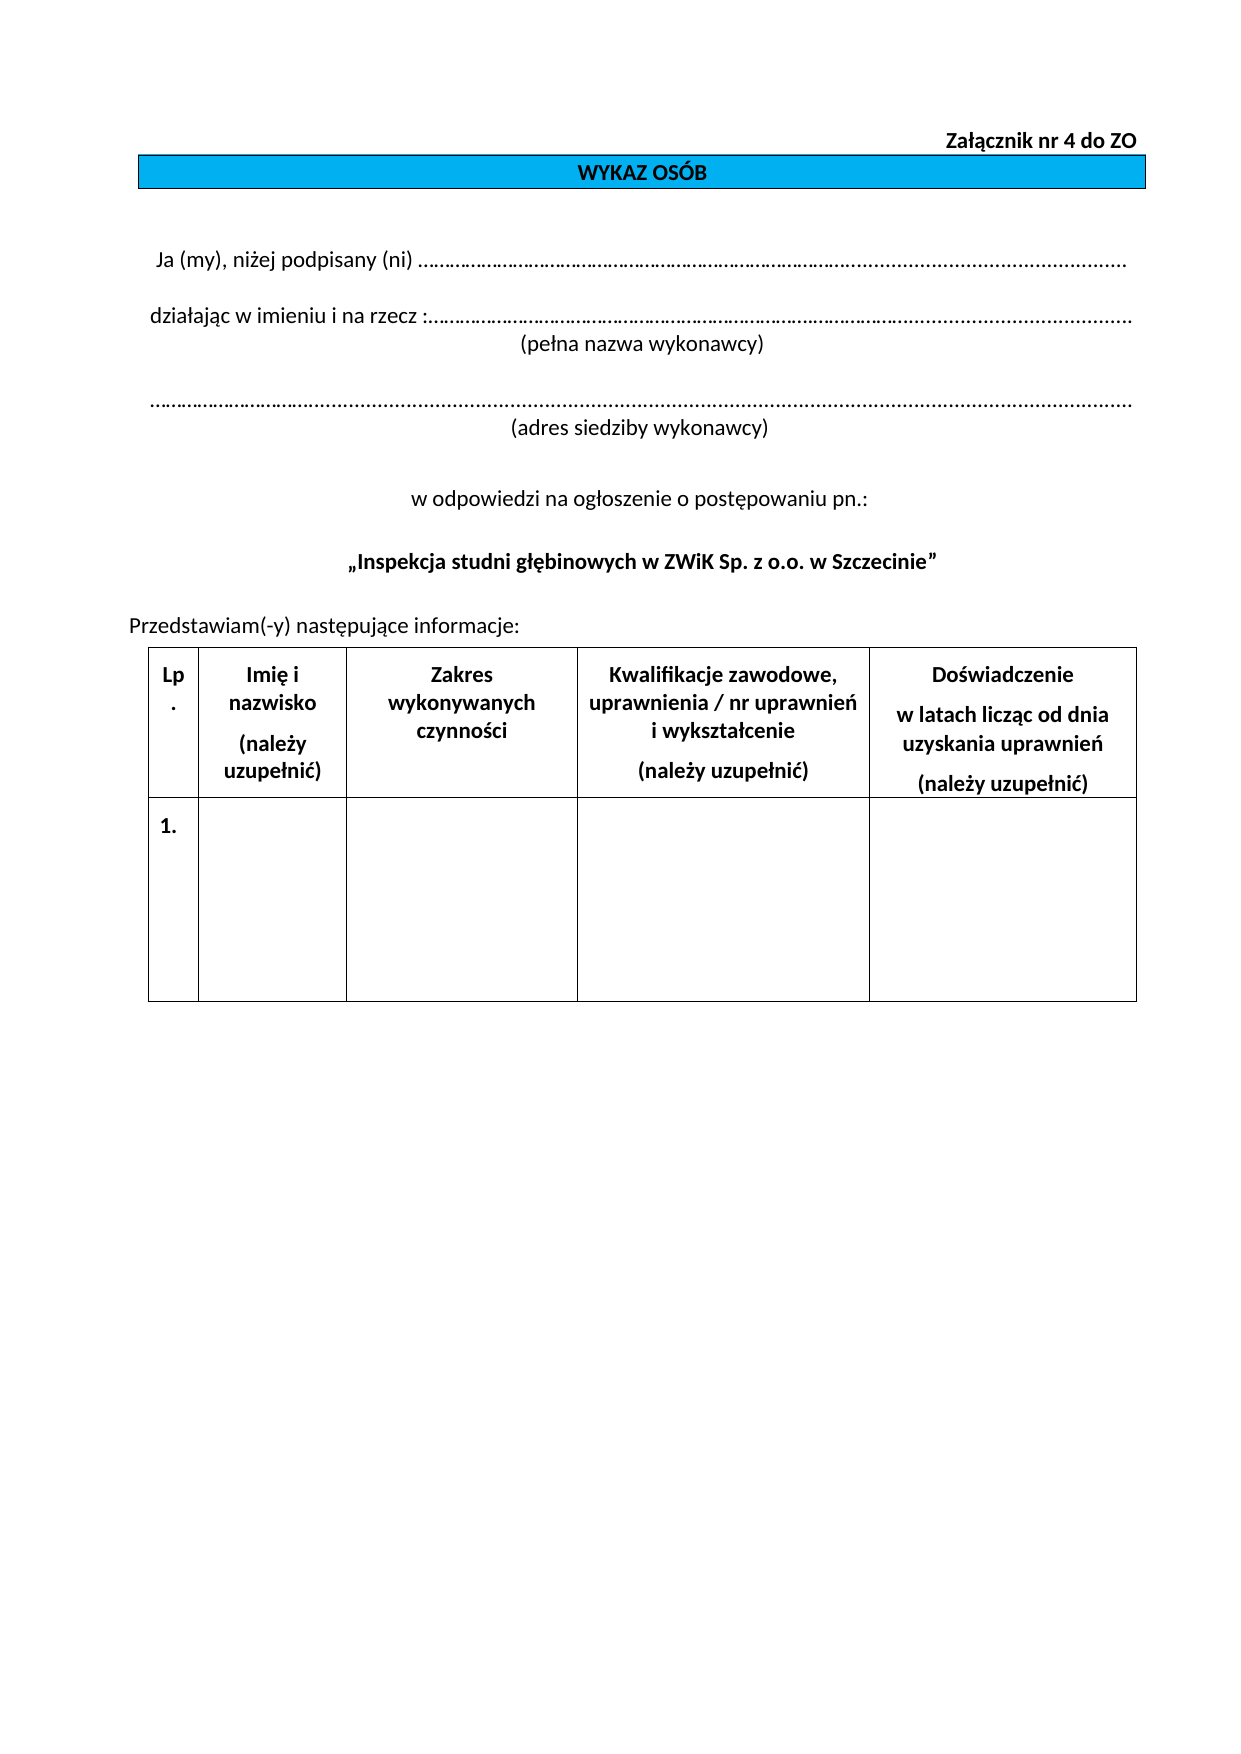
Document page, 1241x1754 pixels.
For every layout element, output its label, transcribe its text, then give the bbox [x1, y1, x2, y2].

table_header Zakres wykonywanych czynności [347, 648, 577, 797]
table_header Imię i nazwisko (należy uzupełnić) [199, 648, 346, 797]
text działając w imieniu i na rzecz :……………………………………………………………….………………....................................... [148, 301, 1137, 329]
text (adres siedziby wykonawcy) [129, 413, 1151, 441]
table_header Kwalifikacje zawodowe, uprawnienia / nr uprawnień i wykształcenie (należy uzupełnić) [578, 648, 869, 797]
table_cell 1. [149, 798, 198, 1001]
table_cell [578, 798, 869, 1001]
text Ja (my), niżej podpisany (ni) ………………………………………………………………………................................................. [148, 245, 1137, 273]
table_cell [199, 798, 346, 1001]
text Przedstawiam(-y) następujące informacje: [129, 611, 1151, 639]
text WYKAZ OSÓB [139, 156, 1145, 188]
table_cell [870, 798, 1136, 1001]
text „Inspekcja studni głębinowych w ZWiK Sp. z o.o. w Szczecinie” [148, 547, 1137, 576]
text (pełna nazwa wykonawcy) [148, 329, 1137, 357]
text …………………………............................................................................................................................................... [148, 385, 1137, 413]
text w odpowiedzi na ogłoszenie o postępowaniu pn.: [129, 484, 1151, 512]
table_cell [347, 798, 577, 1001]
table_header Doświadczenie w latach licząc od dnia uzyskania uprawnień (należy uzupełnić) [870, 648, 1136, 797]
table_header Lp. [149, 648, 198, 797]
